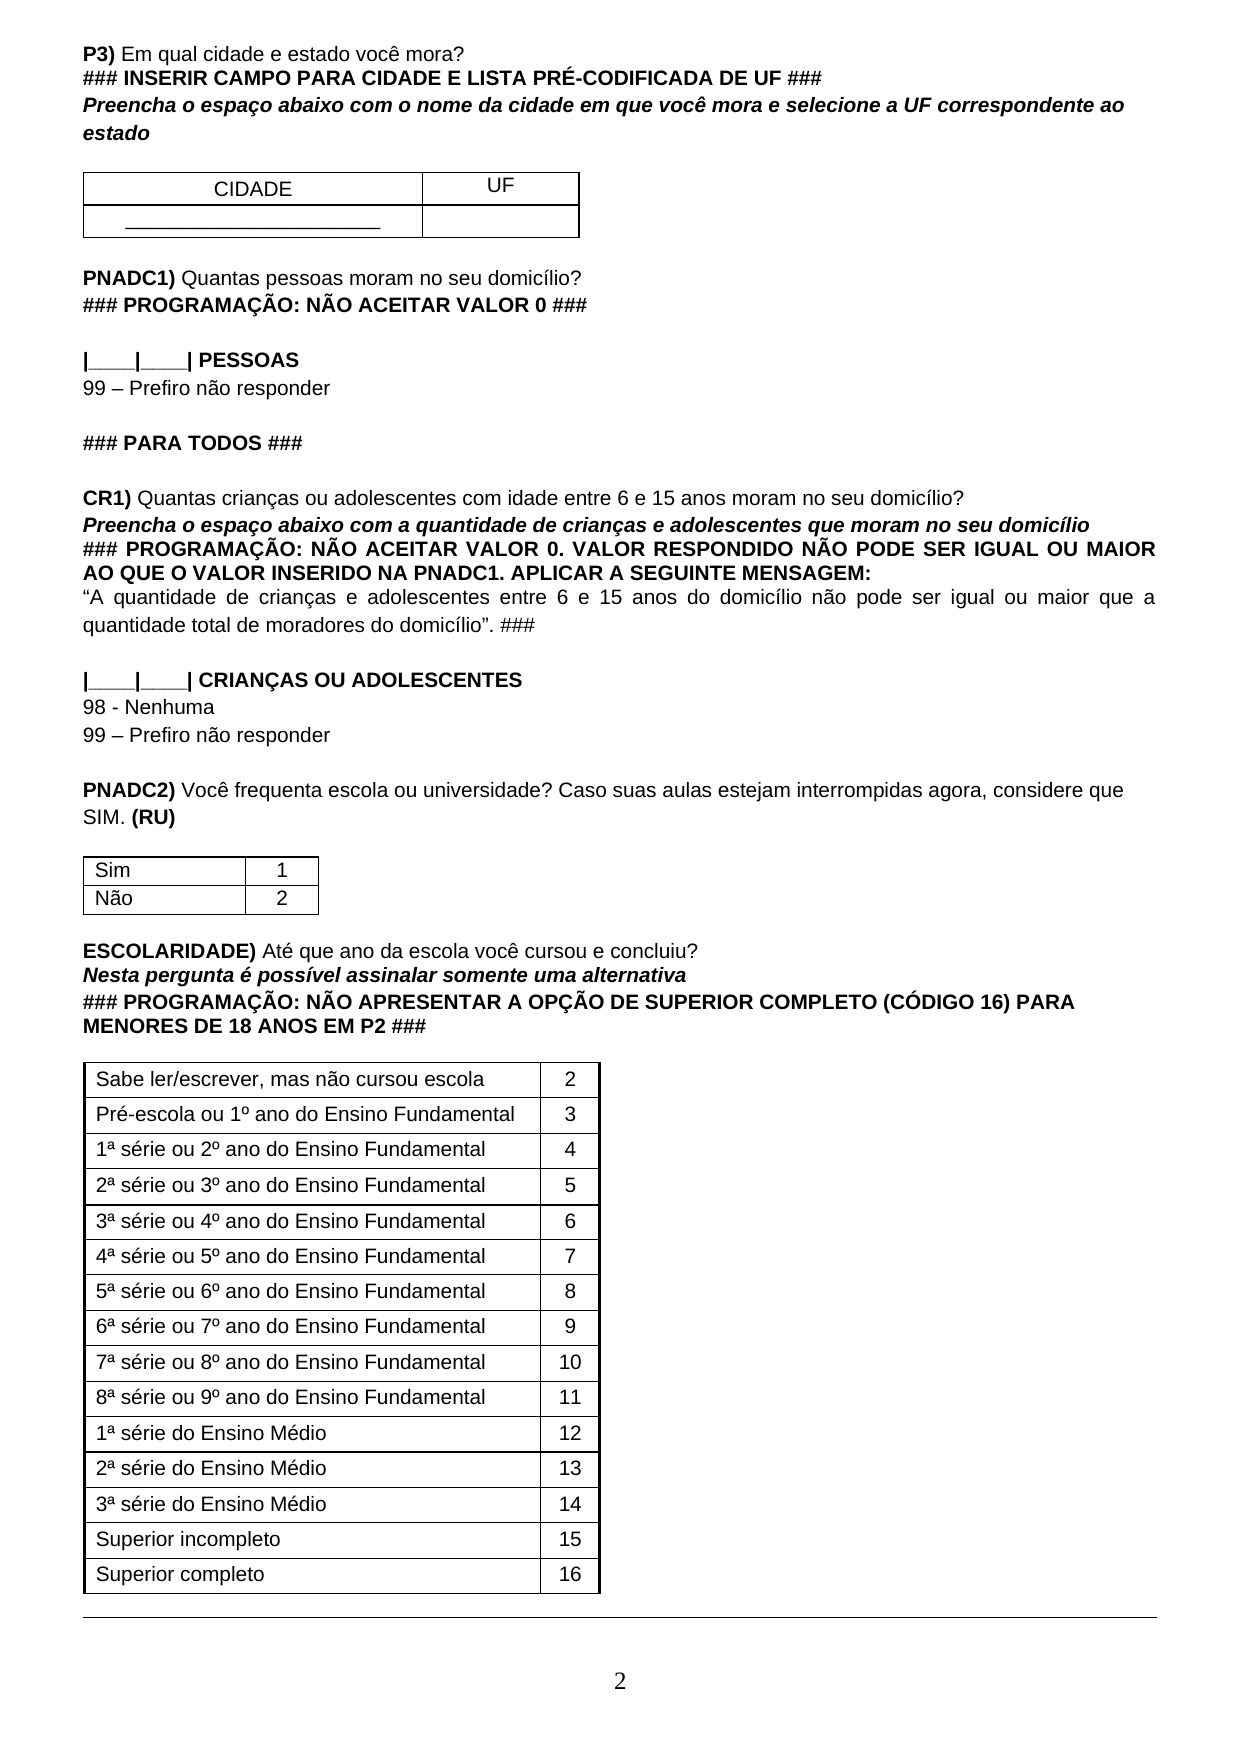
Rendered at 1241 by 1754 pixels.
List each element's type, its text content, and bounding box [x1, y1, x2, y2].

text P3) Em qual cidade e estado você mora? [83, 41, 1157, 65]
text CR1) Quantas crianças ou adolescentes com idade entre 6 e 15 anos moram no seu domicílio? [83, 486, 1157, 509]
table_cell Pré-escola ou 1º ano do Ensino Fundamental [86, 1098, 540, 1133]
text ESCOLARIDADE) Até que ano da escola você cursou e concluiu? [83, 938, 1157, 962]
table_cell 3 [541, 1098, 598, 1133]
text ### PROGRAMAÇÃO: NÃO ACEITAR VALOR 0 ### [83, 293, 1157, 317]
table_cell 2ª série do Ensino Médio [86, 1453, 540, 1487]
text Preencha o espaço abaixo com a quantidade de crianças e adolescentes que moram no seu domicílio [83, 513, 1157, 537]
table_cell 2 [246, 886, 318, 913]
text ### PROGRAMAÇÃO: NÃO ACEITAR VALOR 0. VALOR RESPONDIDO NÃO PODE SER IGUAL OU MAIOR AO QUE O VALOR INSERIDO NA PNADC1. APLICAR A SEGUINTE MENSAGEM: [83, 537, 1157, 585]
table_cell 5ª série ou 6º ano do Ensino Fundamental [86, 1275, 540, 1310]
table_cell 11 [541, 1382, 598, 1416]
table_cell 8 [541, 1275, 598, 1310]
table_cell 6ª série ou 7º ano do Ensino Fundamental [86, 1311, 540, 1345]
table_cell 12 [541, 1417, 598, 1451]
text |____|____| PESSOAS [83, 348, 1157, 372]
table_header Sim [84, 858, 245, 885]
table_cell 15 [541, 1523, 598, 1558]
table_cell Não [84, 886, 245, 913]
table_cell 6 [541, 1206, 598, 1239]
table_header UF [423, 173, 578, 204]
table_cell 1ª série ou 2º ano do Ensino Fundamental [86, 1134, 540, 1168]
table_cell 5 [541, 1169, 598, 1203]
text “A quantidade de crianças e adolescentes entre 6 e 15 anos do domicílio não pode ser igual ou maior que a quantidade total de moradores do domicílio”. ### [83, 585, 1157, 636]
table_cell 8ª série ou 9º ano do Ensino Fundamental [86, 1382, 540, 1416]
text Nesta pergunta é possível assinalar somente uma alternativa [83, 962, 1157, 986]
text PNADC1) Quantas pessoas moram no seu domicílio? [83, 266, 1157, 289]
table_header 2 [541, 1063, 598, 1097]
table_cell 4 [541, 1134, 598, 1168]
table_cell [423, 206, 578, 237]
text |____|____| CRIANÇAS OU ADOLESCENTES [83, 667, 1157, 691]
table_cell Superior incompleto [86, 1523, 540, 1558]
table_cell 13 [541, 1453, 598, 1487]
table_cell 14 [541, 1488, 598, 1522]
table_cell 9 [541, 1311, 598, 1345]
text 99 – Prefiro não responder [83, 722, 1157, 746]
table_cell ______________________ [84, 206, 422, 237]
table_cell 7ª série ou 8º ano do Ensino Fundamental [86, 1346, 540, 1381]
text PNADC2) Você frequenta escola ou universidade? Caso suas aulas estejam interrompidas agora, considere que SIM. (RU) [83, 777, 1157, 829]
table_header CIDADE [84, 173, 422, 204]
table_cell 3ª série do Ensino Médio [86, 1488, 540, 1522]
text Preencha o espaço abaixo com o nome da cidade em que você mora e selecione a UF correspondente ao estado [83, 93, 1157, 144]
table_cell 2ª série ou 3º ano do Ensino Fundamental [86, 1169, 540, 1203]
table_cell Superior completo [86, 1559, 540, 1593]
text ### PROGRAMAÇÃO: NÃO APRESENTAR A OPÇÃO DE SUPERIOR COMPLETO (CÓDIGO 16) PARA MENORES DE 18 ANOS EM P2 ### [83, 990, 1157, 1038]
table_header Sabe ler/escrever, mas não cursou escola [86, 1063, 540, 1097]
text 99 – Prefiro não responder [83, 376, 1157, 399]
text ### PARA TODOS ### [83, 431, 1157, 454]
table_cell 7 [541, 1240, 598, 1274]
table_cell 16 [541, 1559, 598, 1593]
table_header 1 [246, 858, 318, 885]
table_cell 1ª série do Ensino Médio [86, 1417, 540, 1451]
table_cell 4ª série ou 5º ano do Ensino Fundamental [86, 1240, 540, 1274]
text 98 - Nenhuma [83, 695, 1157, 719]
text ### INSERIR CAMPO PARA CIDADE E LISTA PRÉ-CODIFICADA DE UF ### [83, 65, 1157, 89]
table_cell 10 [541, 1346, 598, 1381]
table_cell 3ª série ou 4º ano do Ensino Fundamental [86, 1206, 540, 1239]
